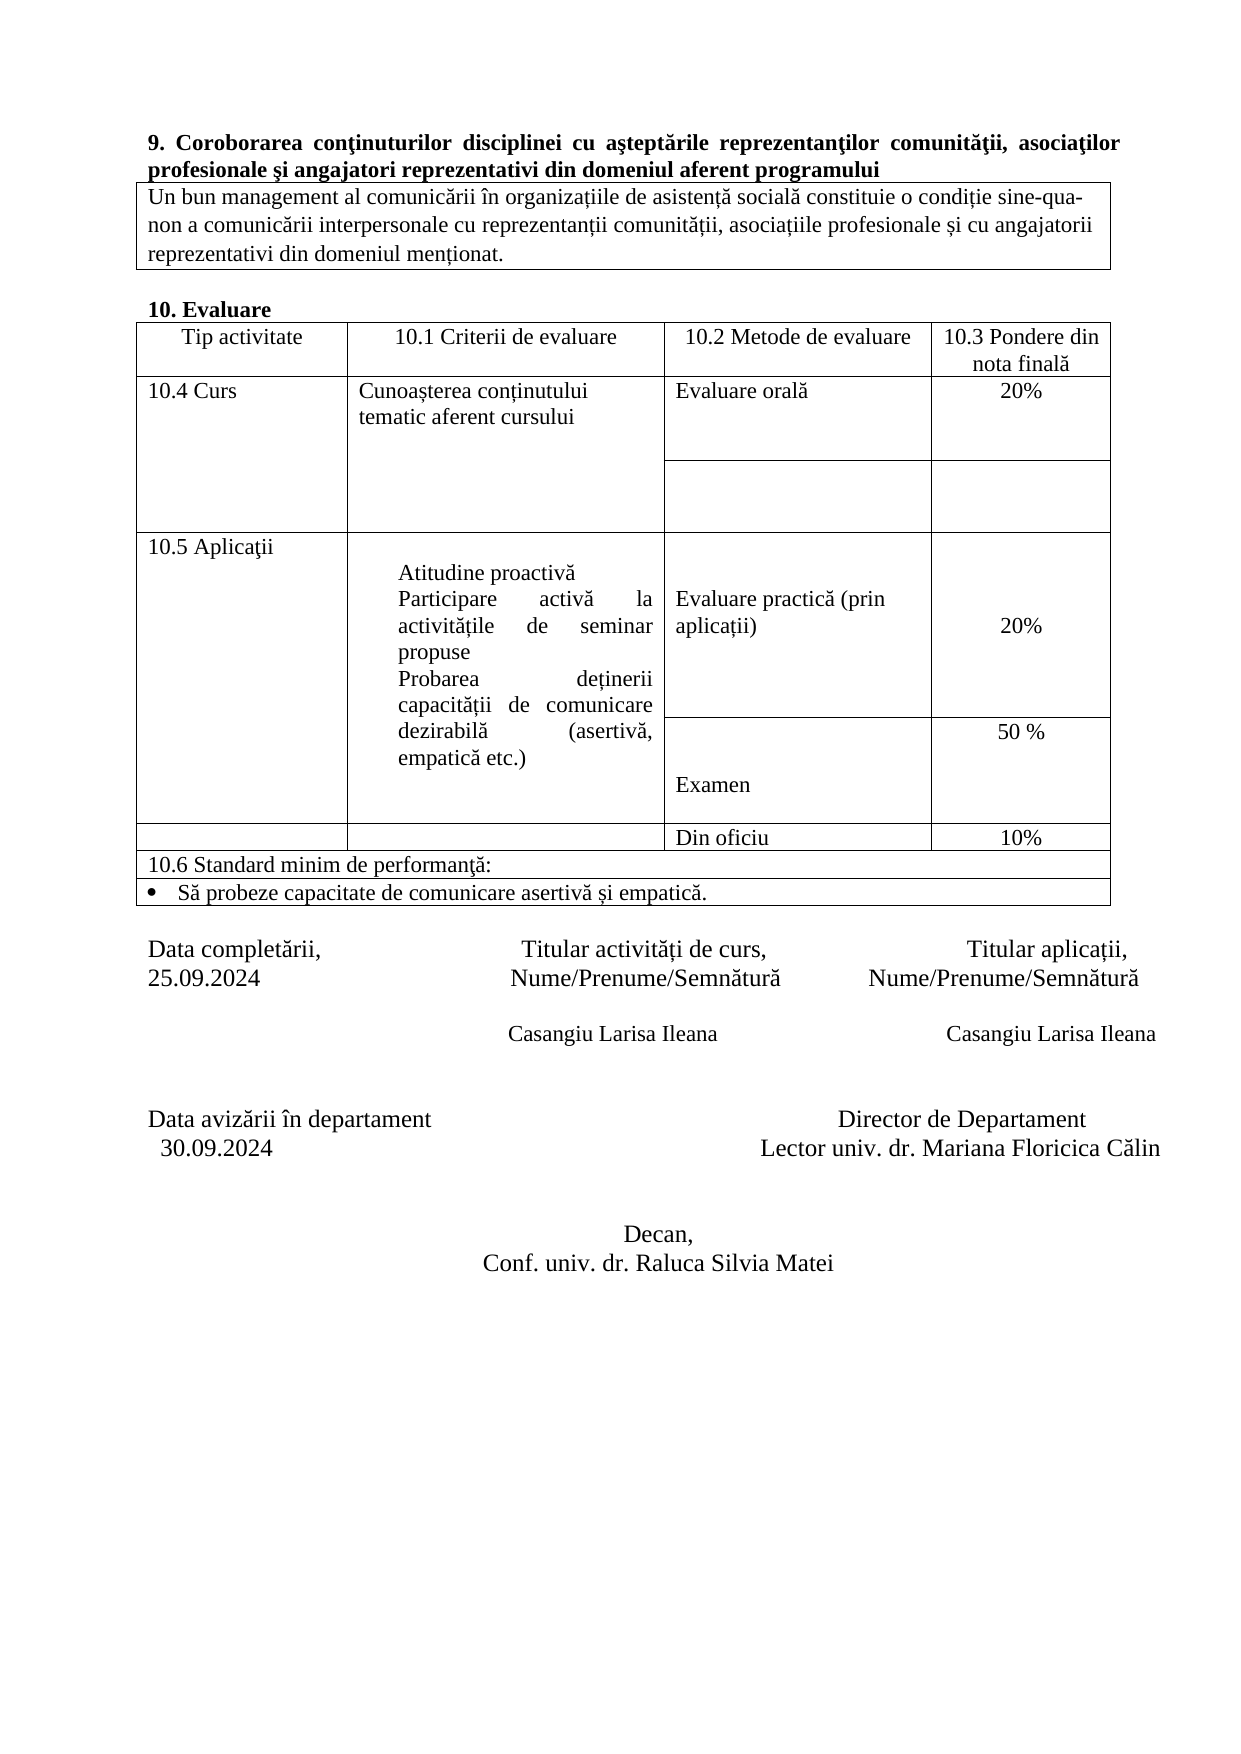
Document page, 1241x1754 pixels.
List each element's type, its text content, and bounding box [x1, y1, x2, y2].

table_cell Evaluare orală [665, 377, 931, 460]
table_cell 20% [932, 533, 1110, 717]
table_cell Atitudine proactivă Participare activă la activitățile de seminar propuse Probarea deținerii capacității de comunicare dezirabilă (asertivă, empatică etc.) [348, 533, 664, 823]
table_header 10.2 Metode de evaluare [665, 323, 931, 376]
table_header Tip activitate [137, 323, 347, 376]
text Conf. univ. dr. Raluca Silvia Matei [148, 1248, 1169, 1277]
table_cell Din oficiu [665, 824, 931, 850]
table_cell Evaluare practică (prin aplicații) [665, 533, 931, 717]
table_cell [137, 824, 347, 850]
text Data completării, Titular activități de curs, Titular aplicații, [148, 934, 1169, 963]
table_cell 20% [932, 377, 1110, 460]
table_cell 10.4 Curs [137, 377, 347, 532]
table_header 10.1 Criterii de evaluare [348, 323, 664, 376]
text 25.09.2024 Nume/Prenume/Semnătură Nume/Prenume/Semnătură [148, 963, 1169, 991]
table_cell 10% [932, 824, 1110, 850]
table_cell 10.6 Standard minim de performanţă: [137, 851, 1110, 877]
table_header Un bun management al comunicării în organizațiile de asistență socială constituie o condiție sine-qua-non a comunicării interpersonale cu reprezentanții comunității, asociațiile profesionale și cu angajatorii reprezentativi din domeniul menționat. [137, 183, 1110, 268]
text 30.09.2024 Lector univ. dr. Mariana Floricica Călin [148, 1133, 1169, 1162]
table_cell 50 % [932, 718, 1110, 823]
text Data avizării în departament Director de Departament [148, 1104, 1169, 1133]
text Decan, [148, 1219, 1169, 1248]
table_cell [348, 824, 664, 850]
table_cell 10.5 Aplicaţii [137, 533, 347, 823]
table_header 10.3 Pondere din nota finală [932, 323, 1110, 376]
table_cell Să probeze capacitate de comunicare asertivă și empatică. [137, 879, 1110, 905]
table_cell [665, 461, 931, 532]
table_cell [932, 461, 1110, 532]
table_cell Examen [665, 718, 931, 823]
text 9. Coroborarea conţinuturilor disciplinei cu aşteptările reprezentanţilor comunităţii, asociaţilor profesionale şi angajatori reprezentativi din domeniul aferent programului [148, 129, 1122, 182]
text 10. Evaluare [148, 296, 1122, 322]
text Casangiu Larisa Ileana Casangiu Larisa Ileana [148, 1020, 1169, 1047]
table_cell Cunoașterea conținutului tematic aferent cursului [348, 377, 664, 532]
